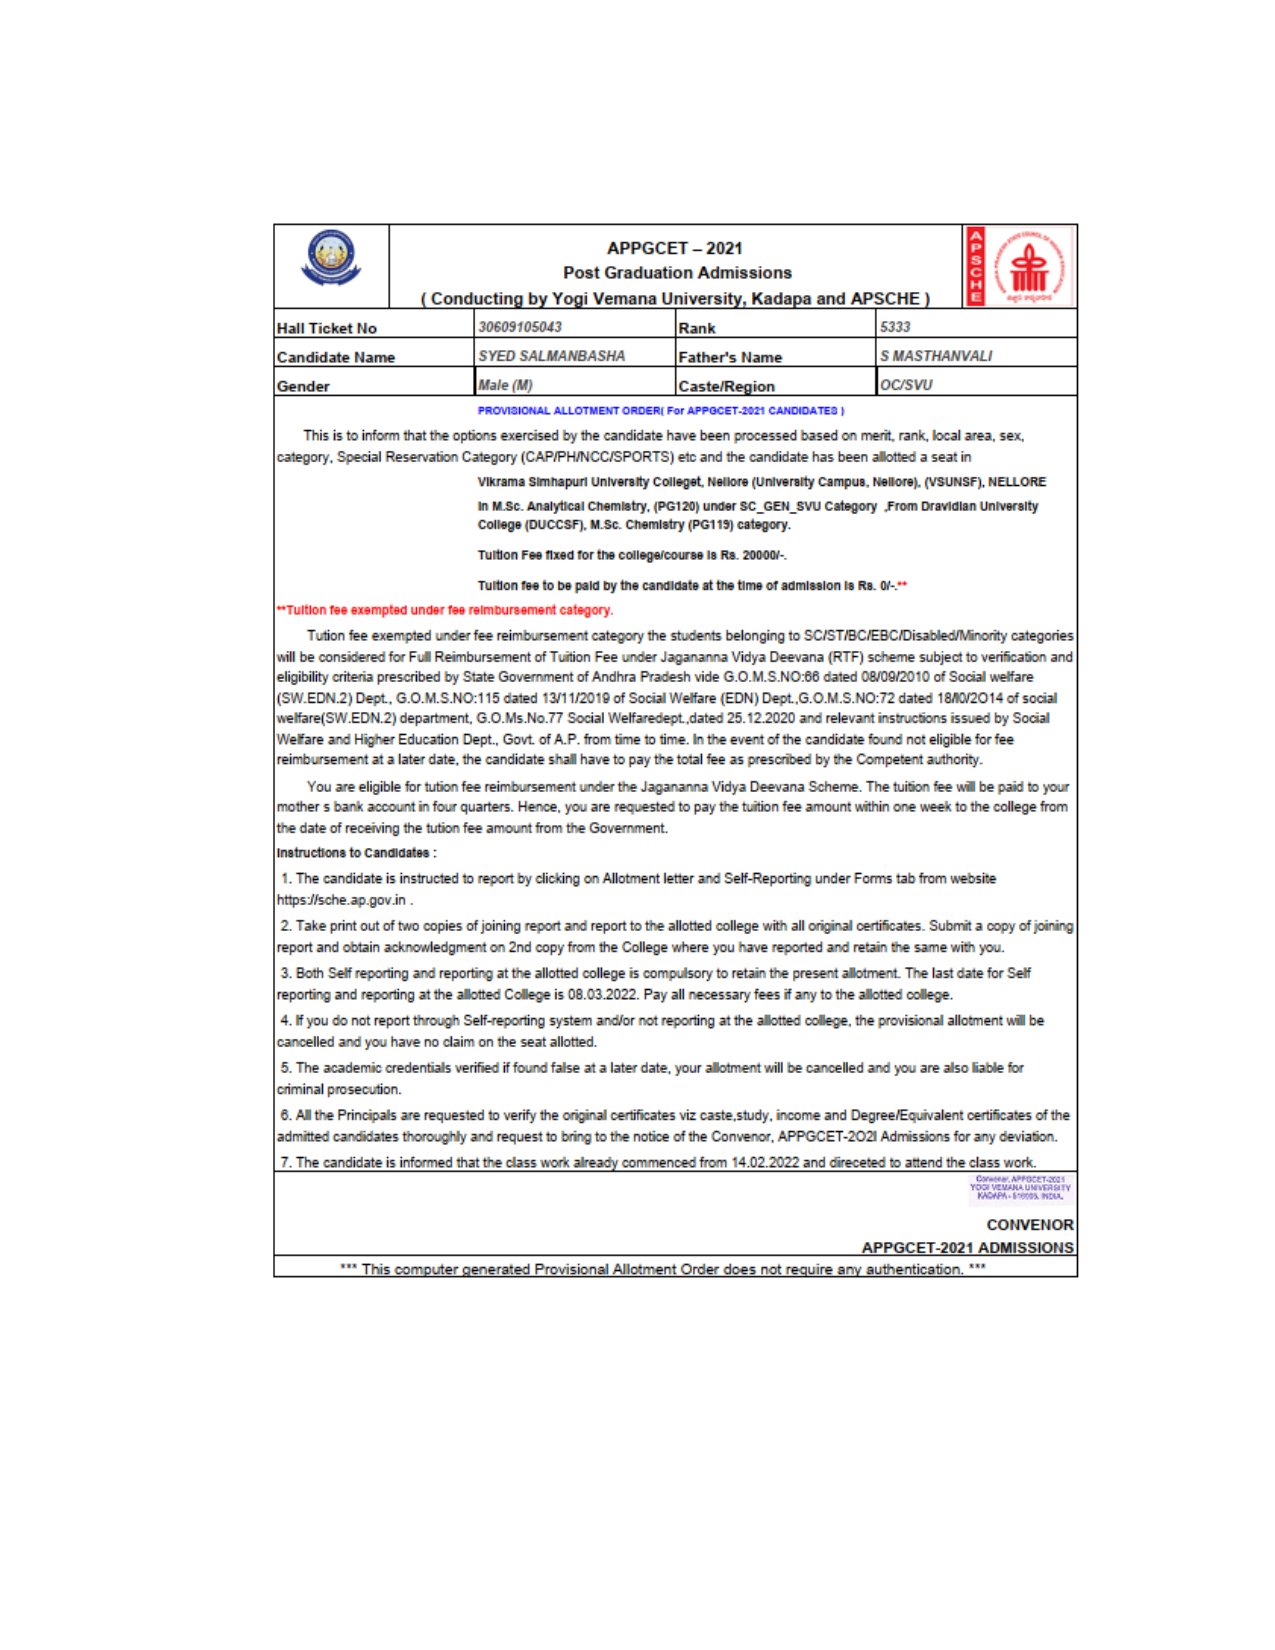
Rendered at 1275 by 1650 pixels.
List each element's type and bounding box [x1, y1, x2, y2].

picture [225, 150, 1127, 1435]
